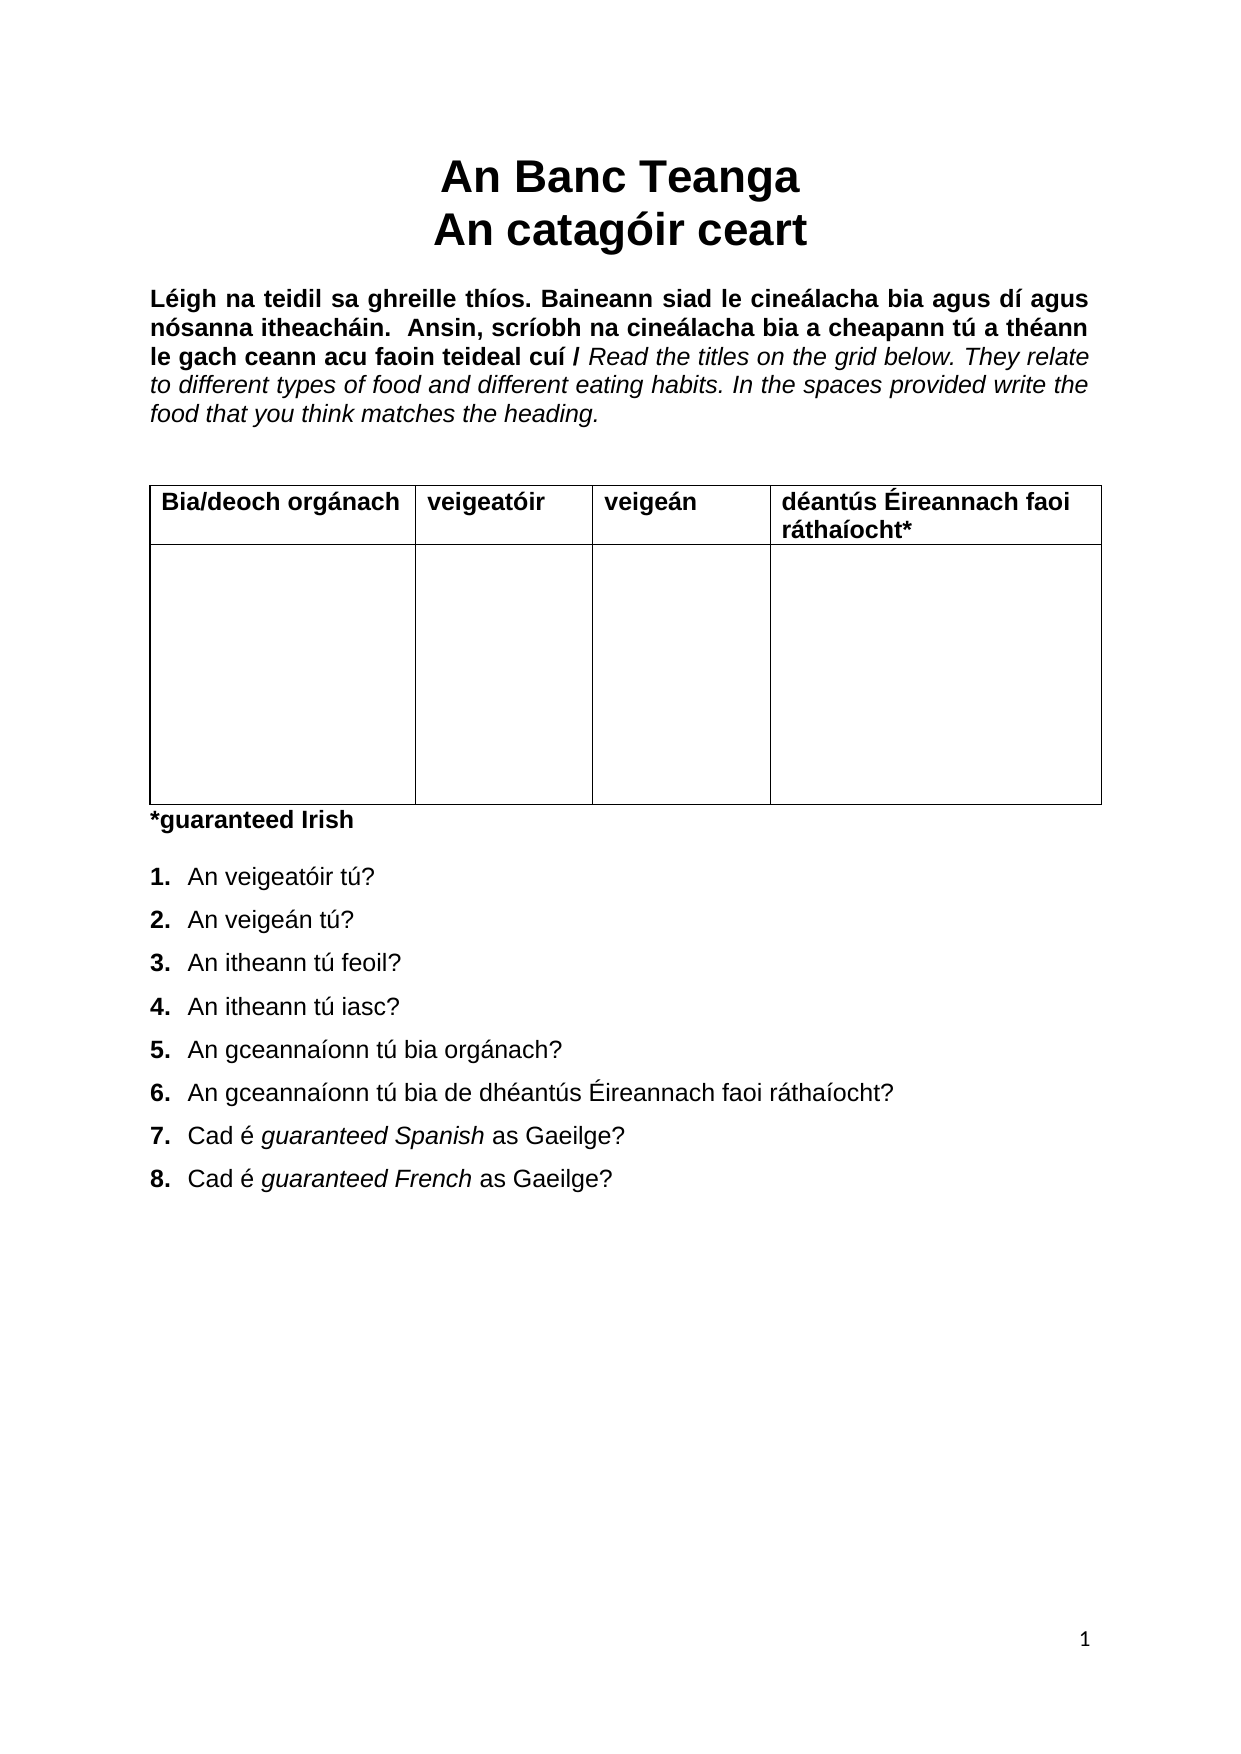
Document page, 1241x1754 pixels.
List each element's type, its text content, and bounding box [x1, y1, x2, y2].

text An catagóir ceart [150, 203, 1090, 255]
table_header veigeatóir [416, 486, 592, 544]
table_header veigeán [593, 486, 770, 544]
table_cell [593, 545, 770, 804]
list Cad é guaranteed French as Gaeilge? [150, 1164, 1090, 1193]
list An gceannaíonn tú bia de dhéantús Éireannach faoi ráthaíocht? [150, 1078, 1090, 1107]
table_cell [416, 545, 592, 804]
text Léigh na teidil sa ghreille thíos. Baineann siad le cineálacha bia agus dí agus nósanna itheacháin. Ansin, scríobh na cineálacha bia a cheapann tú a théann le gach ceann acu faoin teideal cuí / Read the titles on the grid below. They relate to different types of food and different eating habits. In the spaces provided write the food that you think matches the heading. [150, 284, 1090, 428]
text *guaranteed Irish [150, 805, 1090, 833]
list An gceannaíonn tú bia orgánach? [150, 1035, 1090, 1063]
list Cad é guaranteed Spanish as Gaeilge? [150, 1121, 1090, 1150]
list An itheann tú iasc? [150, 992, 1090, 1020]
list An veigeán tú? [150, 905, 1090, 934]
list An itheann tú feoil? [150, 948, 1090, 977]
text An Banc Teanga [150, 150, 1090, 203]
list An veigeatóir tú? [150, 862, 1090, 891]
table_header déantús Éireannach faoi ráthaíocht* [771, 486, 1101, 544]
table_cell [151, 545, 415, 804]
table_cell [771, 545, 1101, 804]
table_header Bia/deoch orgánach [151, 486, 415, 544]
